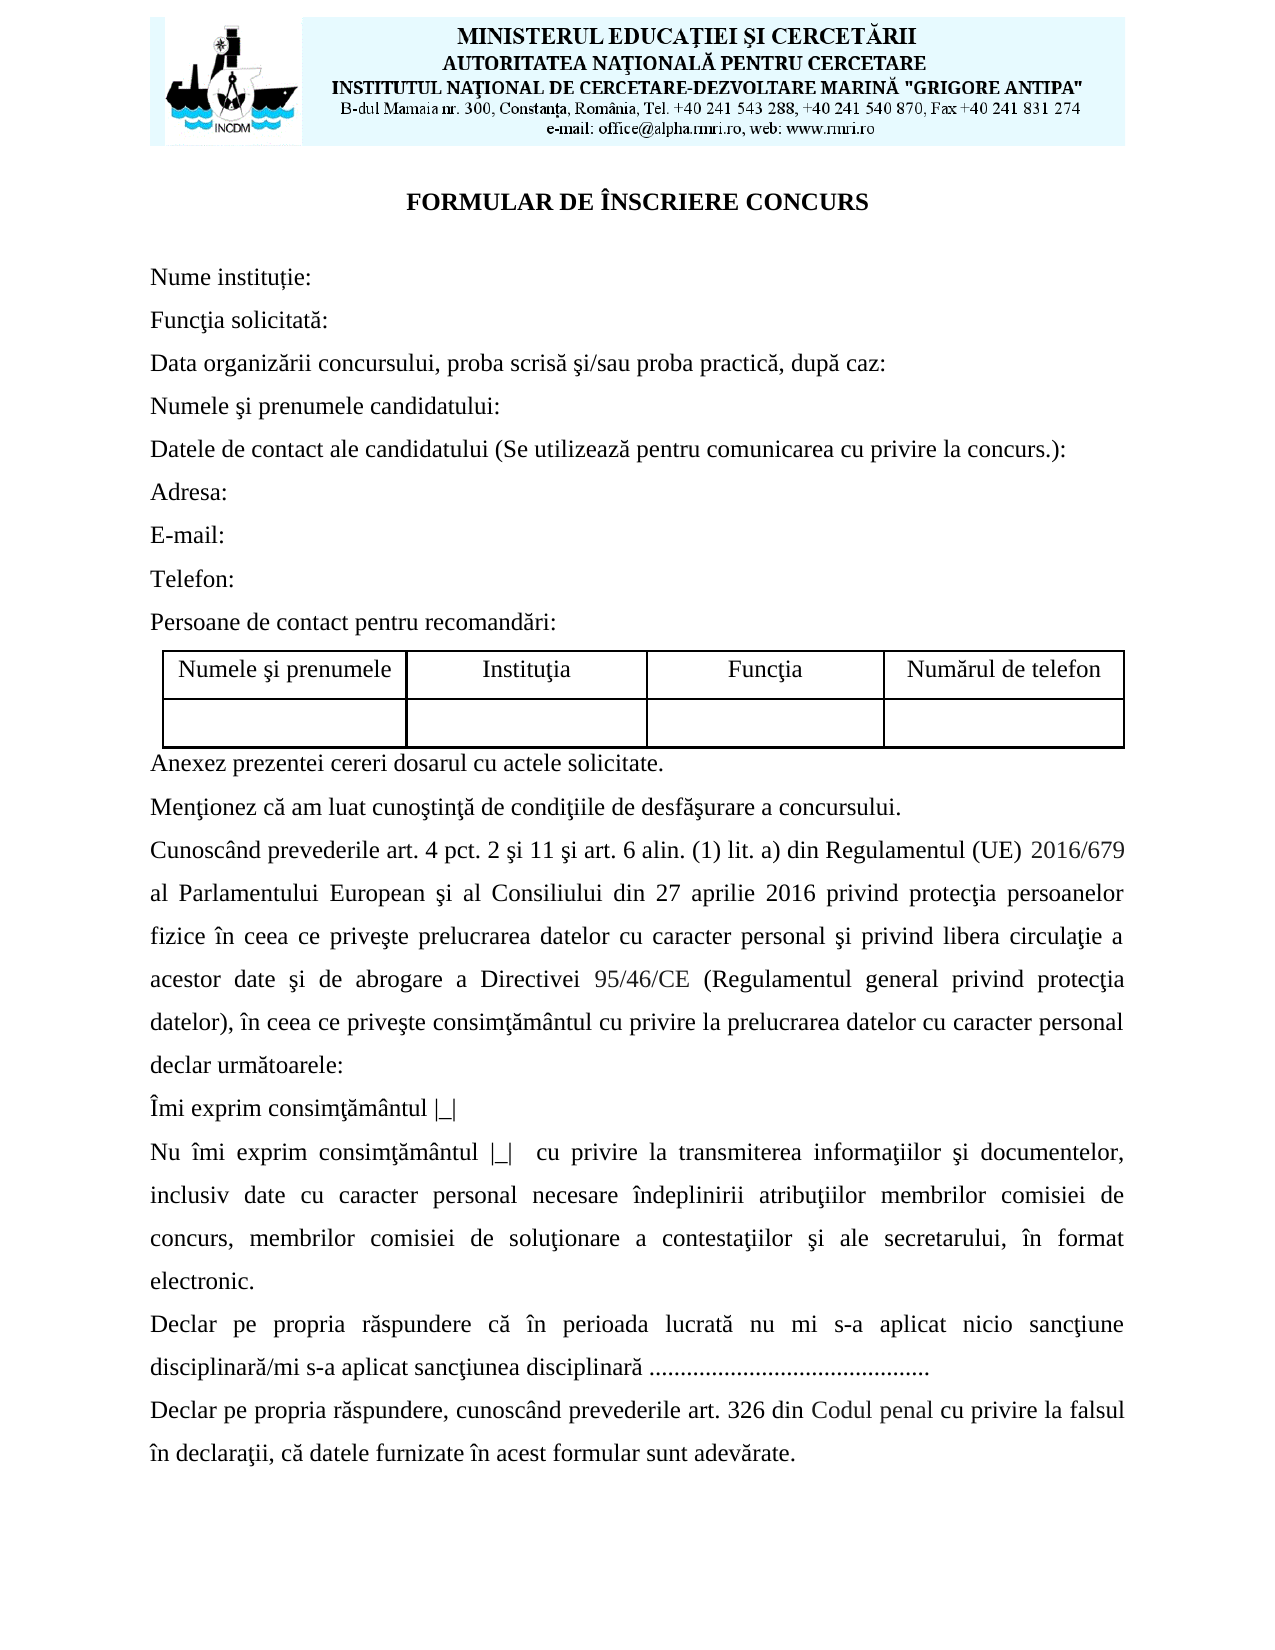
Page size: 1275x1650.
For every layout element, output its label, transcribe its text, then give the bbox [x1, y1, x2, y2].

text Cunoscând prevederile art. 4 pct. 2 şi 11 şi art. 6 alin. (1) lit. a) din Regulamentul (UE) 2016/679 al Parlamentului European şi al Consiliului din 27 aprilie 2016 privind protecţia persoanelor fizice în ceea ce priveşte prelucrarea datelor cu caracter personal şi privind libera circulaţie a acestor date şi de abrogare a Directivei 95/46/CE (Regulamentul general privind protecţia datelor), în ceea ce priveşte consimţământul cu privire la prelucrarea datelor cu caracter personal declar următoarele: [150, 835, 1125, 1079]
text Funcţia solicitată: [150, 305, 1125, 334]
table_cell [885, 700, 1123, 746]
text Nu îmi exprim consimţământul |_| cu privire la transmiterea informaţiilor şi documentelor, inclusiv date cu caracter personal necesare îndeplinirii atribuţiilor membrilor comisiei de concurs, membrilor comisiei de soluţionare a contestaţiilor şi ale secretarului, în format electronic. [150, 1137, 1125, 1295]
text Telefon: [150, 564, 1125, 592]
text FORMULAR DE ÎNSCRIERE CONCURS [150, 187, 1125, 216]
table_header Instituţia [408, 652, 646, 698]
table_header Funcţia [648, 652, 883, 698]
text E-mail: [150, 521, 1125, 549]
picture [150, 17, 1125, 146]
table_header Numele şi prenumele [164, 652, 405, 698]
table_cell [164, 700, 405, 746]
text Declar pe propria răspundere că în perioada lucrată nu mi s-a aplicat nicio sancţiune disciplinară/mi s-a aplicat sancţiunea disciplinară ............................................. [150, 1309, 1125, 1381]
table_cell [408, 700, 646, 746]
text Îmi exprim consimţământul |_| [150, 1093, 1125, 1122]
text Anexez prezentei cereri dosarul cu actele solicitate. [150, 748, 1125, 777]
table_cell [648, 700, 883, 746]
text Numele şi prenumele candidatului: [150, 391, 1125, 420]
text Data organizării concursului, proba scrisă şi/sau proba practică, după caz: [150, 348, 1125, 377]
text Adresa: [150, 477, 1125, 506]
text Datele de contact ale candidatului (Se utilizează pentru comunicarea cu privire la concurs.): [150, 434, 1125, 463]
table_header Numărul de telefon [885, 652, 1123, 698]
text Menţionez că am luat cunoştinţă de condiţiile de desfăşurare a concursului. [150, 792, 1125, 820]
text Nume instituție: [150, 262, 1125, 291]
text Declar pe propria răspundere, cunoscând prevederile art. 326 din Codul penal cu privire la falsul în declaraţii, că datele furnizate în acest formular sunt adevărate. [150, 1395, 1125, 1467]
text Persoane de contact pentru recomandări: [150, 607, 1125, 636]
